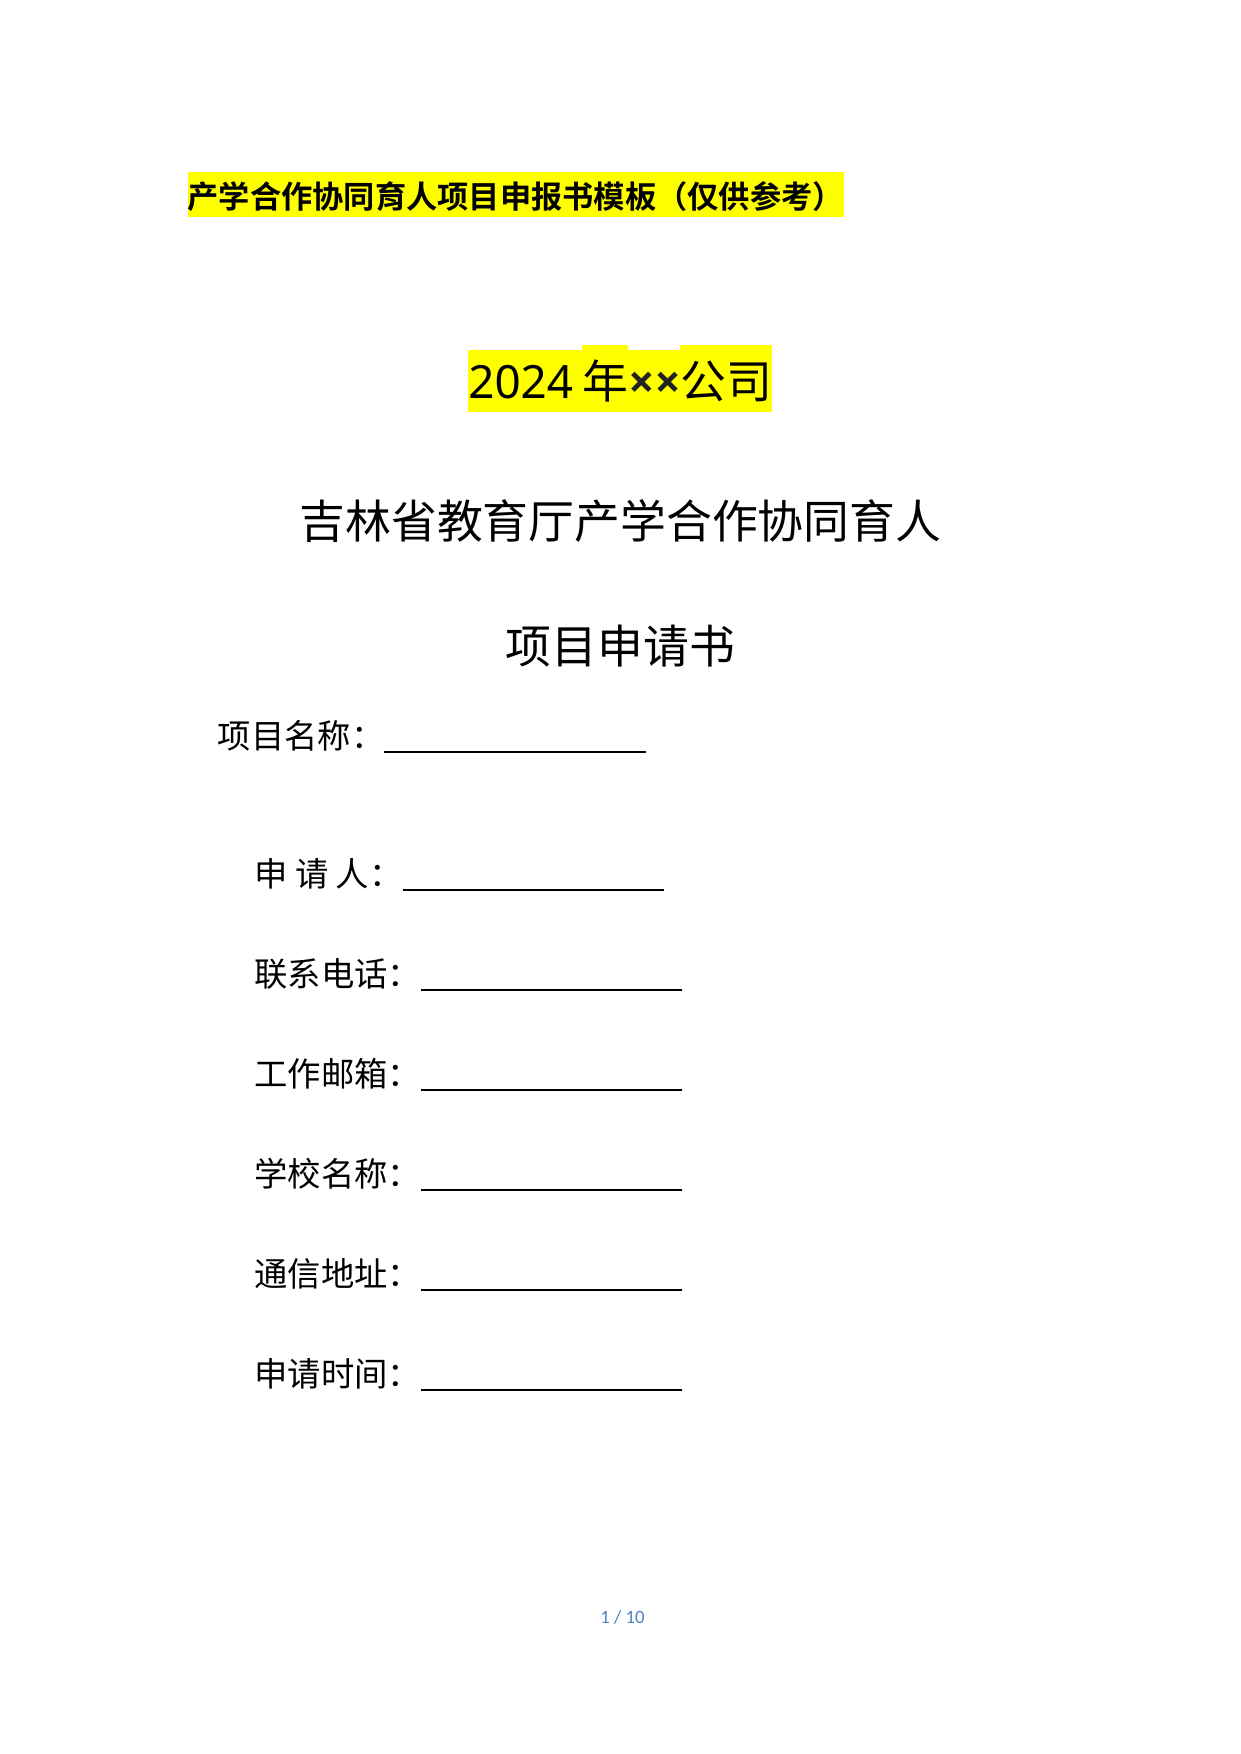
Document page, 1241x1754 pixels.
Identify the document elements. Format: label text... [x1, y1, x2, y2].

text 联系电话： [187, 906, 1053, 1006]
text 申请时间： [187, 1306, 1053, 1406]
text 申 请 人： [187, 806, 1053, 906]
text 工作邮箱： [187, 1006, 1053, 1106]
text 2024年××公司 [187, 330, 1053, 427]
text 项目申请书 [187, 610, 1053, 676]
text 通信地址： [187, 1206, 1053, 1306]
text 吉林省教育厅产学合作协同育人 [187, 486, 1053, 552]
text 学校名称： [187, 1106, 1053, 1206]
text 项目名称： [187, 709, 1053, 758]
text 产学合作协同育人项目申报书模板（仅供参考） [187, 162, 1053, 227]
